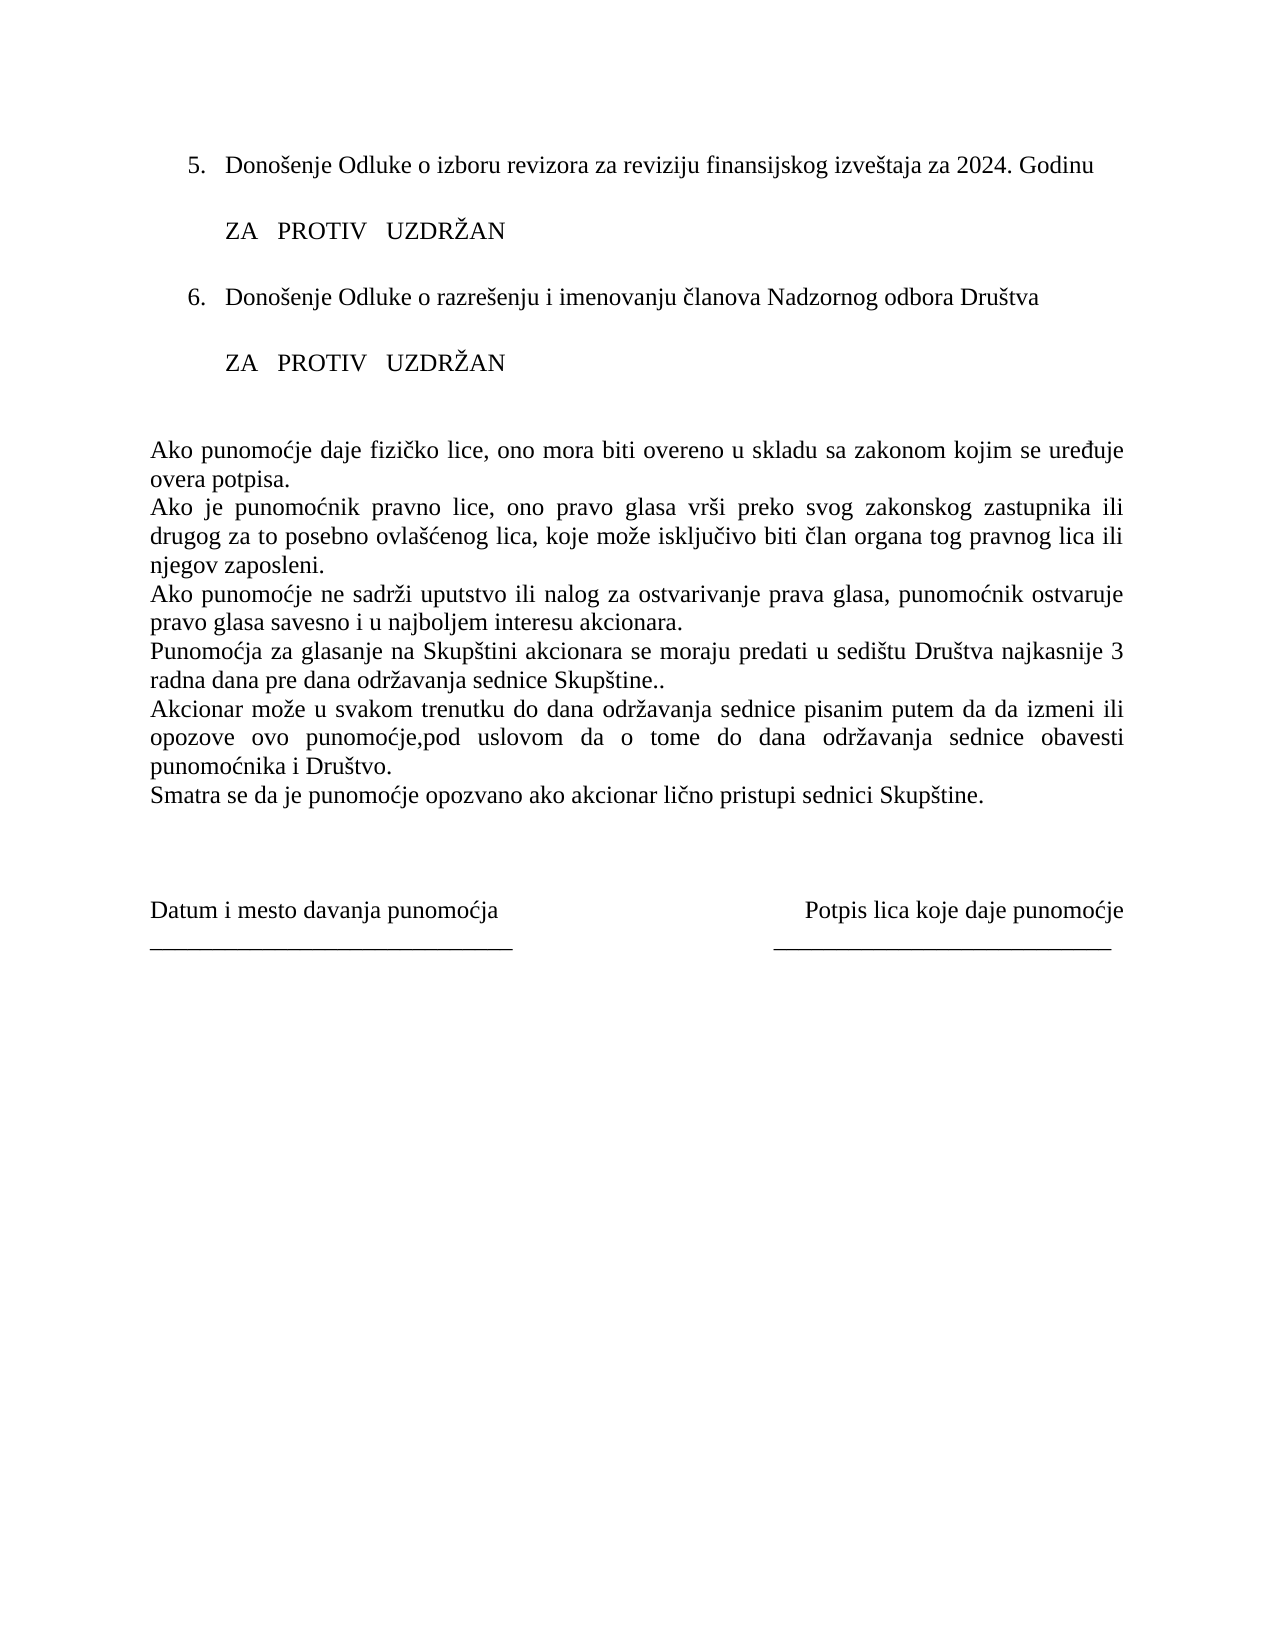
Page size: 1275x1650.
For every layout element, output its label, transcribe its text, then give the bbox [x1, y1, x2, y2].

list ZA PROTIV UZDRŽAN [225, 216, 1125, 245]
text Ako punomoćje daje fizičko lice, ono mora biti overeno u skladu sa zakonom kojim se uređuje overa potpisa. [150, 435, 1125, 492]
text Ako punomoćje ne sadrži uputstvo ili nalog za ostvarivanje prava glasa, punomoćnik ostvaruje pravo glasa savesno i u najboljem interesu akcionara. [150, 579, 1125, 636]
text Punomoćja za glasanje na Skupštini akcionara se moraju predati u sedištu Društva najkasnije 3 radna dana pre dana održavanja sednice Skupštine.. [150, 636, 1125, 694]
text Datum i mesto davanja punomoćja Potpis lica koje daje punomoćje [150, 895, 1125, 924]
text Smatra se da je punomoćje opozvano ako akcionar lično pristupi sednici Skupštine. [150, 780, 1125, 809]
list ZA PROTIV UZDRŽAN [225, 348, 1125, 377]
list Donošenje Odluke o razrešenju i imenovanju članova Nadzornog odbora Društva [187, 282, 1125, 311]
text Ako je punomoćnik pravno lice, ono pravo glasa vrši preko svog zakonskog zastupnika ili drugog za to posebno ovlašćenog lica, koje može isključivo biti član organa tog pravnog lica ili njegov zaposleni. [150, 492, 1125, 579]
text Akcionar može u svakom trenutku do dana održavanja sednice pisanim putem da da izmeni ili opozove ovo punomoćje,pod uslovom da o tome do dana održavanja sednice obavesti punomoćnika i Društvo. [150, 694, 1125, 780]
text _____________________________ ___________________________ [150, 924, 1125, 952]
list Donošenje Odluke o izboru revizora za reviziju finansijskog izveštaja za 2024. Godinu [187, 150, 1125, 179]
